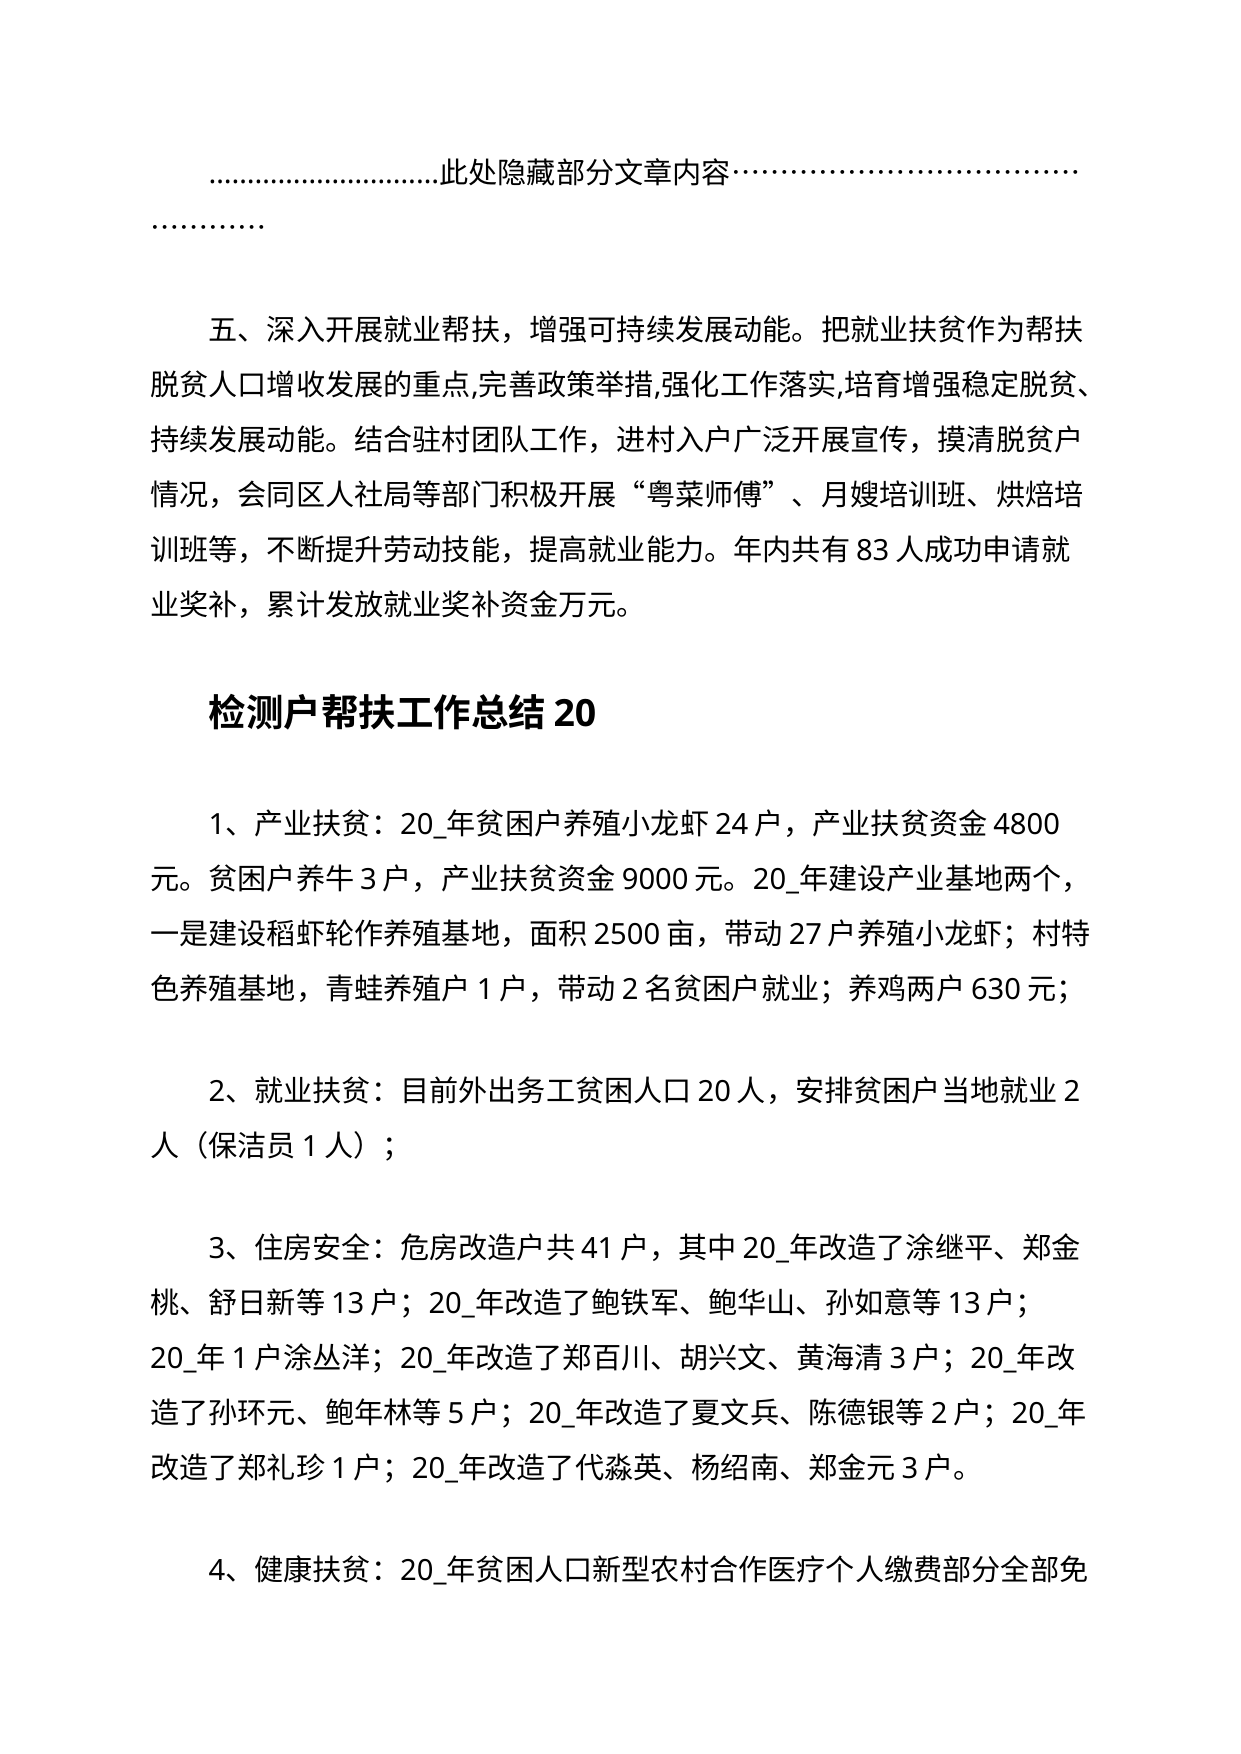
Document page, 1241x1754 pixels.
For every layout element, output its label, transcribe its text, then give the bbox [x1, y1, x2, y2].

text 五、深入开展就业帮扶，增强可持续发展动能。把就业扶贫作为帮扶脱贫人口增收发展的重点,完善政策举措,强化工作落实,培育增强稳定脱贫、持续发展动能。结合驻村团队工作，进村入户广泛开展宣传，摸清脱贫户情况，会同区人社局等部门积极开展“粤菜师傅”、月嫂培训班、烘焙培训班等，不断提升劳动技能，提高就业能力。年内共有83人成功申请就业奖补，累计发放就业奖补资金万元。 [150, 307, 1090, 624]
text 3、住房安全：危房改造户共41户，其中20_年改造了涂继平、郑金桃、舒日新等13户；20_年改造了鲍铁军、鲍华山、孙如意等13户；20_年1户涂丛洋；20_年改造了郑百川、胡兴文、黄海清3户；20_年改造了孙环元、鲍年林等5户；20_年改造了夏文兵、陈德银等2户；20_年改造了郑礼珍1户；20_年改造了代淼英、杨绍南、郑金元3户。 [150, 1225, 1090, 1487]
text 检测户帮扶工作总结20 [150, 683, 1090, 738]
text 1、产业扶贫：20_年贫困户养殖小龙虾24户，产业扶贫资金4800元。贫困户养牛3户，产业扶贫资金9000元。20_年建设产业基地两个，一是建设稻虾轮作养殖基地，面积2500亩，带动27户养殖小龙虾；村特色养殖基地，青蛙养殖户1户，带动2名贫困户就业；养鸡两户630元； [150, 801, 1090, 1008]
text …………………………此处隐藏部分文章内容………………………………………… [150, 150, 1090, 247]
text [150, 1547, 1090, 1589]
text 2、就业扶贫：目前外出务工贫困人口20人，安排贫困户当地就业2人（保洁员1人）； [150, 1068, 1090, 1165]
